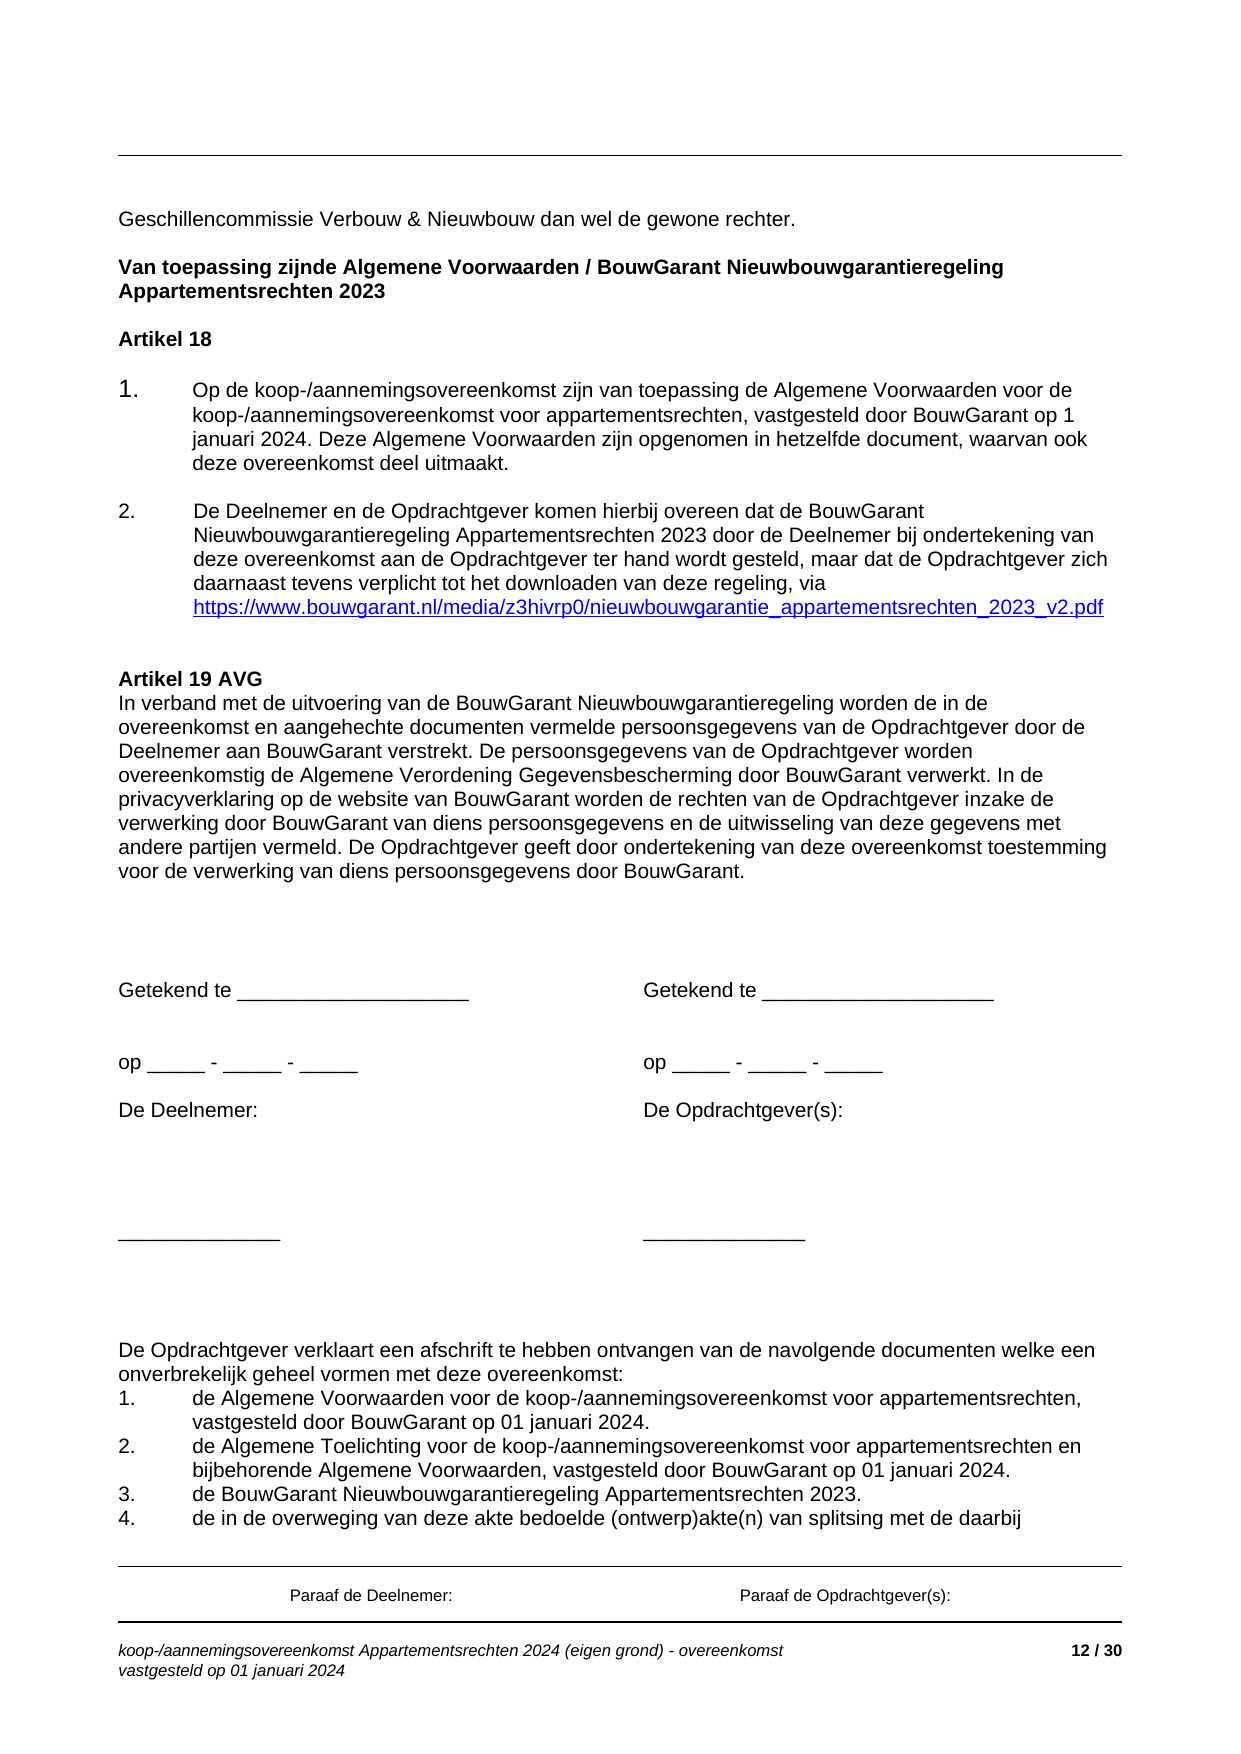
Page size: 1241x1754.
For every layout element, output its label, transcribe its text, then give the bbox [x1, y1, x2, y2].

text De Deelnemer: De Opdrachtgever(s): [118, 1098, 1122, 1122]
text ______________ ______________ [118, 1218, 1122, 1242]
list de Algemene Toelichting voor de koop-/aannemingsovereenkomst voor appartementsrechten en bijbehorende Algemene Voorwaarden, vastgesteld door BouwGarant op 01 januari 2024. [118, 1433, 1122, 1481]
list de BouwGarant Nieuwbouwgarantieregeling Appartementsrechten 2023. [118, 1481, 1122, 1505]
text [118, 207, 1122, 231]
list Op de koop-/aannemingsovereenkomst zijn van toepassing de Algemene Voorwaarden voor de koop-/aannemingsovereenkomst voor appartementsrechten, vastgesteld door BouwGarant op 1 januari 2024. Deze Algemene Voorwaarden zijn opgenomen in hetzelfde document, waarvan ook deze overeenkomst deel uitmaakt. [118, 374, 1122, 475]
subtitle Artikel 18 [118, 327, 1122, 351]
text Getekend te ____________________ Getekend te ____________________ [118, 978, 1122, 1002]
text In verband met de uitvoering van de BouwGarant Nieuwbouwgarantieregeling worden de in de overeenkomst en aangehechte documenten vermelde persoonsgegevens van de Opdrachtgever door de Deelnemer aan BouwGarant verstrekt. De persoonsgegevens van de Opdrachtgever worden overeenkomstig de Algemene Verordening Gegevensbescherming door BouwGarant verwerkt. In de privacyverklaring op de website van BouwGarant worden de rechten van de Opdrachtgever inzake de verwerking door BouwGarant van diens persoonsgegevens en de uitwisseling van deze gegevens met andere partijen vermeld. De Opdrachtgever geeft door ondertekening van deze overeenkomst toestemming voor de verwerking van diens persoonsgegevens door BouwGarant. [118, 691, 1122, 882]
list de Algemene Voorwaarden voor de koop-/aannemingsovereenkomst voor appartementsrechten, vastgesteld door BouwGarant op 01 januari 2024. [118, 1386, 1122, 1433]
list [118, 1505, 1122, 1529]
text op _____ - _____ - _____ op _____ - _____ - _____ [118, 1050, 1122, 1074]
text Artikel 19 AVG [118, 667, 1122, 691]
list De Deelnemer en de Opdrachtgever komen hierbij overeen dat de BouwGarant Nieuwbouwgarantieregeling Appartementsrechten 2023 door de Deelnemer bij ondertekening van deze overeenkomst aan de Opdrachtgever ter hand wordt gesteld, maar dat de Opdrachtgever zich daarnaast tevens verplicht tot het downloaden van deze regeling, via https://www.bouwgarant.nl/media/z3hivrp0/nieuwbouwgarantie_appartementsrechten_2023_v2.pdf [118, 499, 1122, 619]
text Van toepassing zijnde Algemene Voorwaarden / BouwGarant Nieuwbouwgarantieregeling Appartementsrechten 2023 [118, 255, 1122, 303]
text De Opdrachtgever verklaart een afschrift te hebben ontvangen van de navolgende documenten welke een onverbrekelijk geheel vormen met deze overeenkomst: [118, 1338, 1122, 1386]
